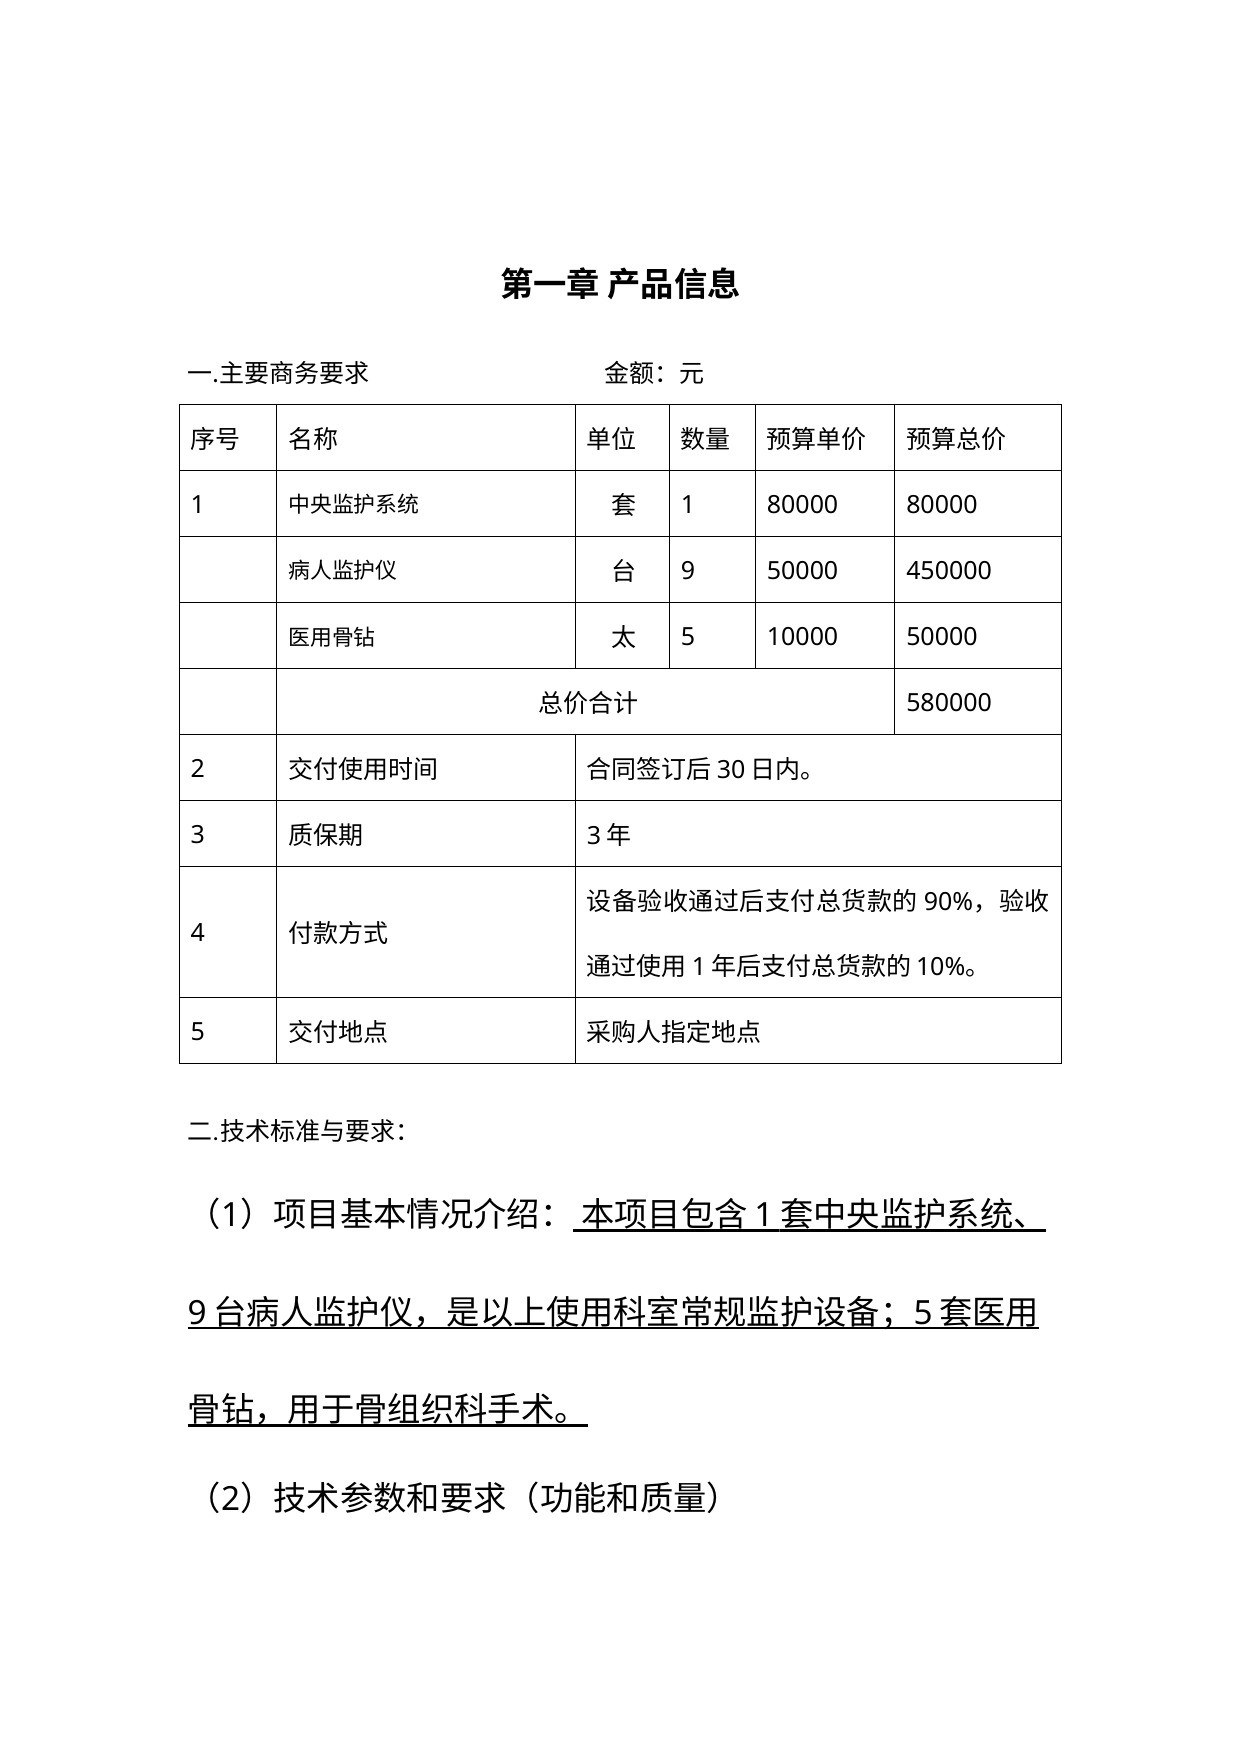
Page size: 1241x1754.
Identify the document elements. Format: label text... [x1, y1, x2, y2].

table_header 单位 [576, 405, 669, 470]
table_header 预算总价 [895, 405, 1061, 470]
table_cell 交付使用时间 [277, 735, 575, 800]
table_header 预算单价 [756, 405, 894, 470]
table_cell 合同签订后30日内。 [576, 735, 1061, 800]
table_cell 10000 [756, 603, 894, 668]
table_cell 中央监护系统 [277, 471, 575, 536]
table_cell 5 [670, 603, 755, 668]
table_cell 5 [180, 998, 276, 1063]
list 技术标准与要求： [187, 1097, 1053, 1162]
table_cell 80000 [895, 471, 1061, 536]
table_cell 450000 [895, 537, 1061, 602]
table_cell 太 [576, 603, 669, 668]
table_header 数量 [670, 405, 755, 470]
table_cell 总价合计 [277, 669, 894, 734]
table_cell 3 [180, 801, 276, 866]
table_cell 50000 [756, 537, 894, 602]
table_cell 580000 [895, 669, 1061, 734]
table_cell 套 [576, 471, 669, 536]
text （2）技术参数和要求（功能和质量） [187, 1464, 1053, 1529]
table_cell 质保期 [277, 801, 575, 866]
table_cell 50000 [895, 603, 1061, 668]
table_cell 医用骨钻 [277, 603, 575, 668]
table_cell 1 [180, 471, 276, 536]
table_cell 9 [670, 537, 755, 602]
table_cell 交付地点 [277, 998, 575, 1063]
table_cell 付款方式 [277, 867, 575, 997]
table_cell 病人监护仪 [277, 537, 575, 602]
table_cell [180, 537, 276, 602]
table_cell 80000 [756, 471, 894, 536]
table_cell 1 [670, 471, 755, 536]
table_cell [180, 603, 276, 668]
table_cell 3年 [576, 801, 1061, 866]
list 第一章 产品信息 [187, 250, 1053, 315]
table_cell 设备验收通过后支付总货款的90%，验收通过使用1年后支付总货款的10%。 [576, 867, 1061, 997]
table_cell 2 [180, 735, 276, 800]
table_cell 4 [180, 867, 276, 997]
table_cell 采购人指定地点 [576, 998, 1061, 1063]
table_cell [180, 669, 276, 734]
text （1）项目基本情况介绍： 本项目包含1套中央监护系统、9台病人监护仪，是以上使用科室常规监护设备；5套医用骨钻，用于骨组织科手术。 [187, 1180, 1053, 1440]
table_header 名称 [277, 405, 575, 470]
table_header 序号 [180, 405, 276, 470]
table_cell 台 [576, 537, 669, 602]
text 一.主要商务要求 金额：元 [187, 339, 1053, 404]
